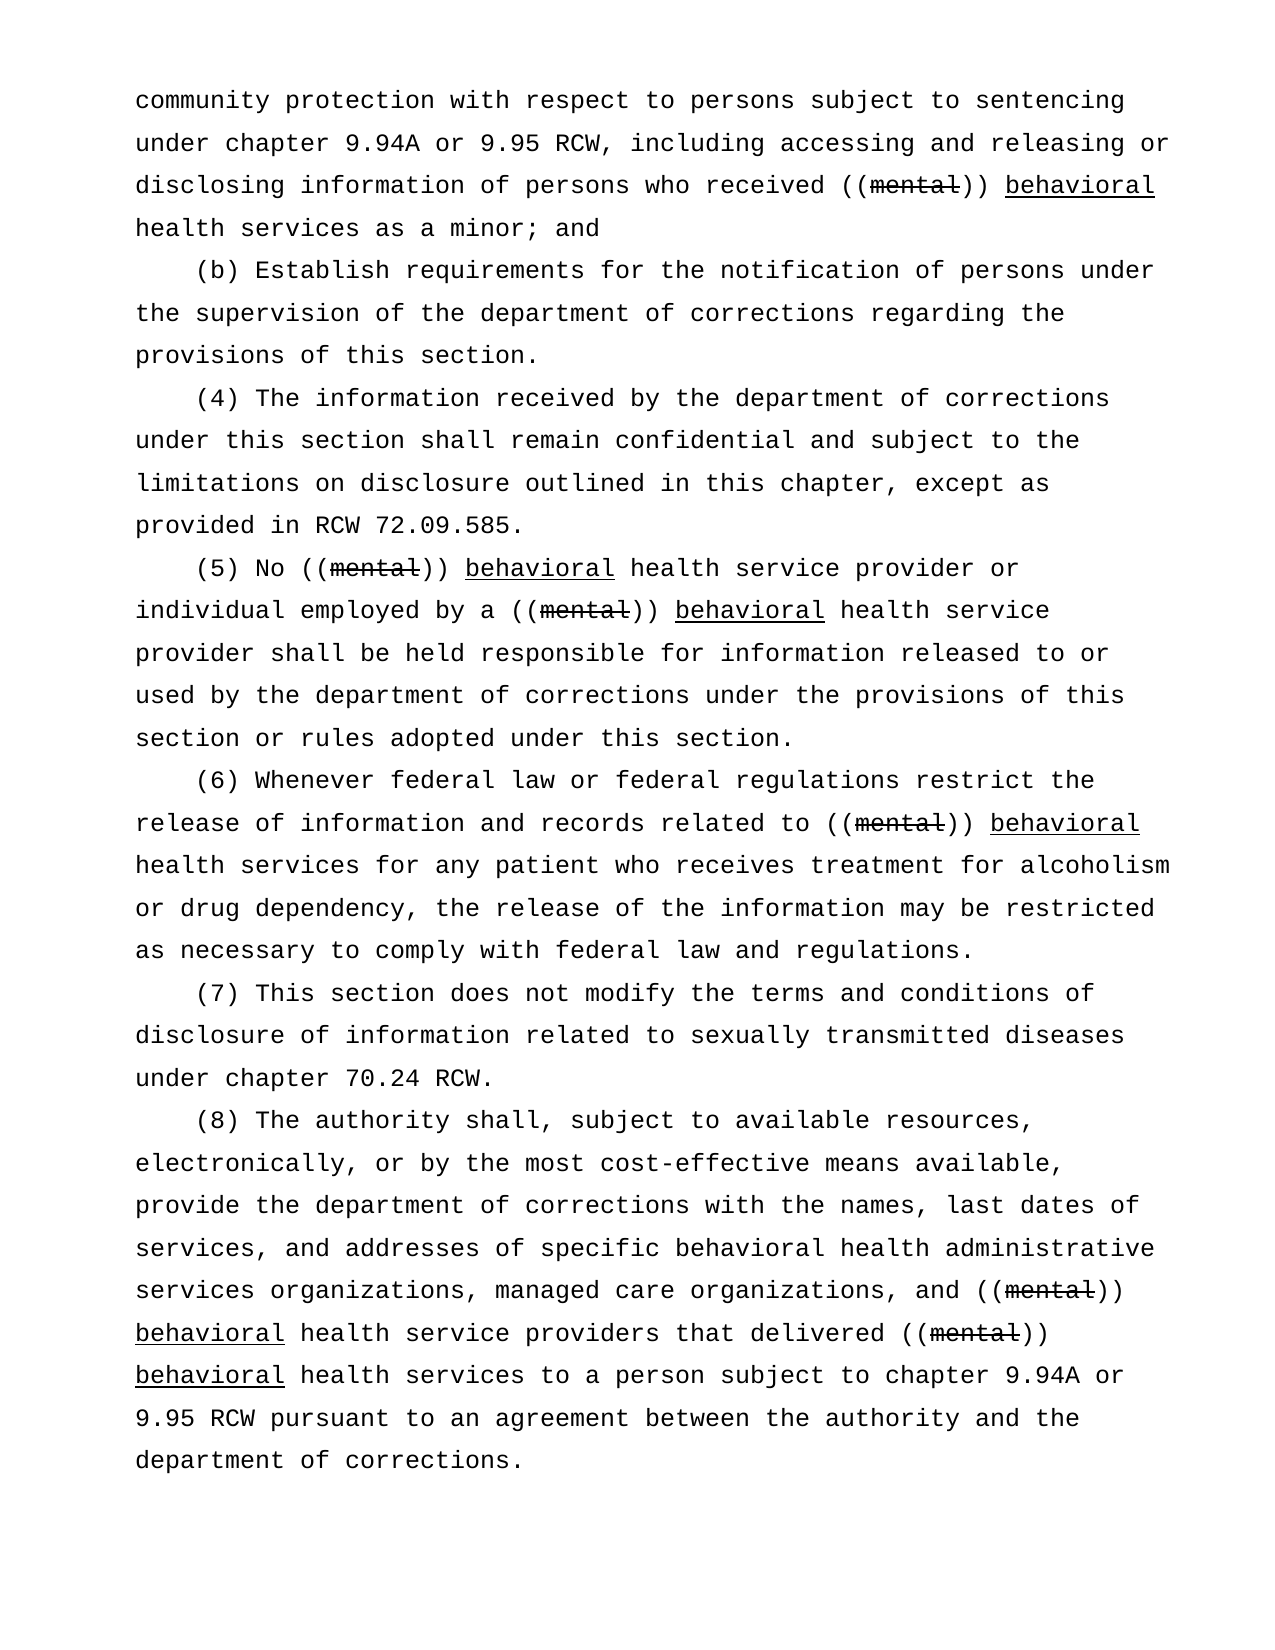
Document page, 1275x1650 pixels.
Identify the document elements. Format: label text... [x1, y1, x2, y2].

text (6) Whenever federal law or federal regulations restrict the release of information and records related to ((mental)) behavioral health services for any patient who receives treatment for alcoholism or drug dependency, the release of the information may be restricted as necessary to comply with federal law and regulations. [135, 755, 1170, 967]
text (b) Establish requirements for the notification of persons under the supervision of the department of corrections regarding the provisions of this section. [135, 245, 1170, 372]
text (7) This section does not modify the terms and conditions of disclosure of information related to sexually transmitted diseases under chapter 70.24 RCW. [135, 967, 1170, 1095]
text (4) The information received by the department of corrections under this section shall remain confidential and subject to the limitations on disclosure outlined in this chapter, except as provided in RCW 72.09.585. [135, 372, 1170, 542]
text (5) No ((mental)) behavioral health service provider or individual employed by a ((mental)) behavioral health service provider shall be held responsible for information released to or used by the department of corrections under the provisions of this section or rules adopted under this section. [135, 542, 1170, 755]
text (8) The authority shall, subject to available resources, electronically, or by the most cost-effective means available, provide the department of corrections with the names, last dates of services, and addresses of specific behavioral health administrative services organizations, managed care organizations, and ((mental)) behavioral health service providers that delivered ((mental)) behavioral health services to a person subject to chapter 9.94A or 9.95 RCW pursuant to an agreement between the authority and the department of corrections. [135, 1095, 1170, 1477]
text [135, 75, 1170, 245]
